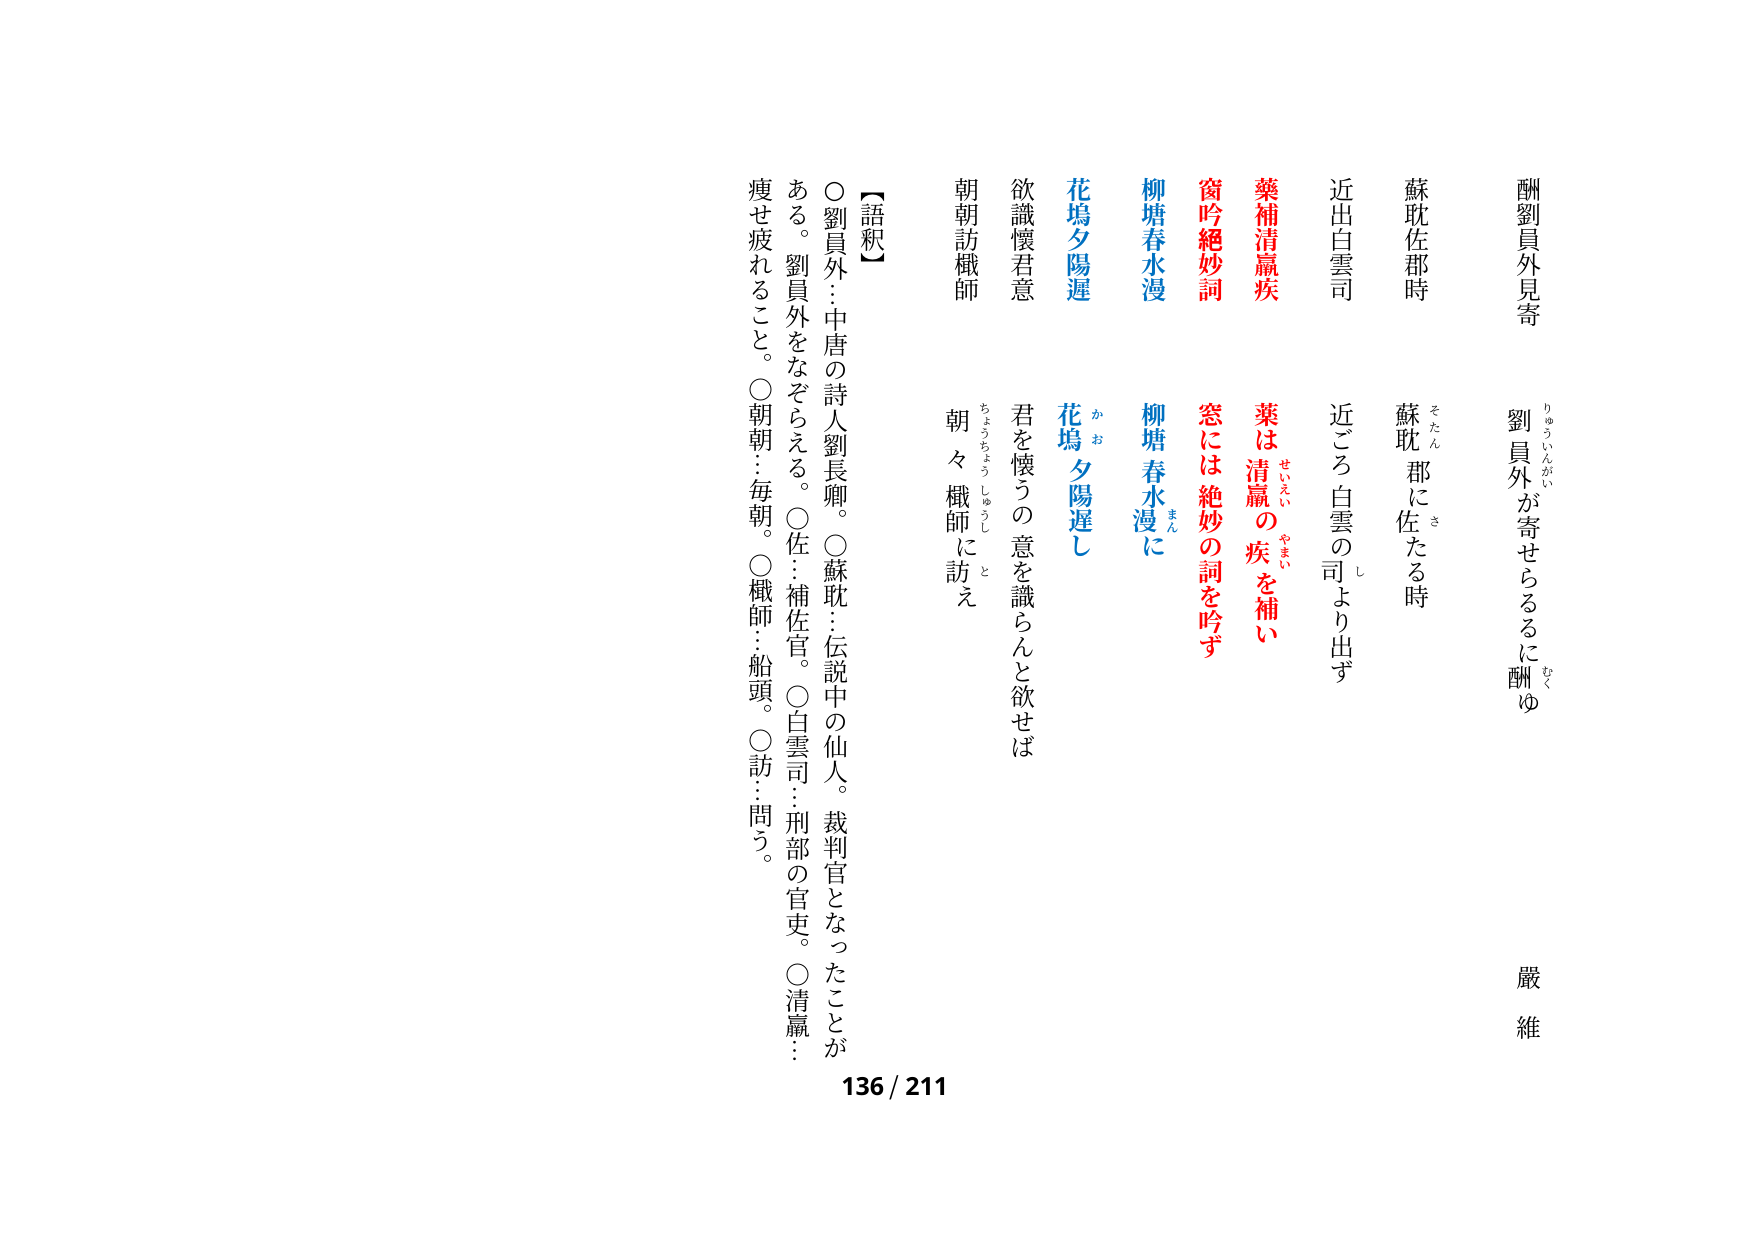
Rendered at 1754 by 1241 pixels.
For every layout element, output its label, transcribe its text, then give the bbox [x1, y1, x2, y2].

text 花塢夕陽遲 夕陽遅し [1042, 177, 1117, 1063]
text 【語釈】 [854, 177, 892, 1063]
text 蘇耽佐郡時 郡にたる時 [1379, 177, 1454, 1063]
text 藥補清羸疾 薬は のを補い [1229, 177, 1304, 1063]
text 窗吟絕妙詞 窓には 絶妙の詞を吟ず [1192, 177, 1229, 1063]
text ○劉員外…中唐の詩人劉長卿。○蘇耽…伝説中の仙人。裁判官となったことがある。劉員外をなぞらえる。○佐…補佐官。○白雲司…刑部の官吏。○清羸…痩せ疲れること。○朝朝…毎朝。○檝師…船頭。○訪…問う。 [742, 177, 854, 1063]
text 柳塘春水漫 柳塘 春水に [1117, 177, 1192, 1063]
text 近出白雲司 近ごろ 白雲のより出ず [1304, 177, 1379, 1063]
text 朝朝訪檝師 にえ [929, 177, 1004, 1063]
text 酬劉員外見寄 が寄せらるるにゆ 嚴 維 [1492, 177, 1567, 1063]
text 欲識懷君意 君を懐うの 意を識らんと欲せば [1004, 177, 1042, 1063]
